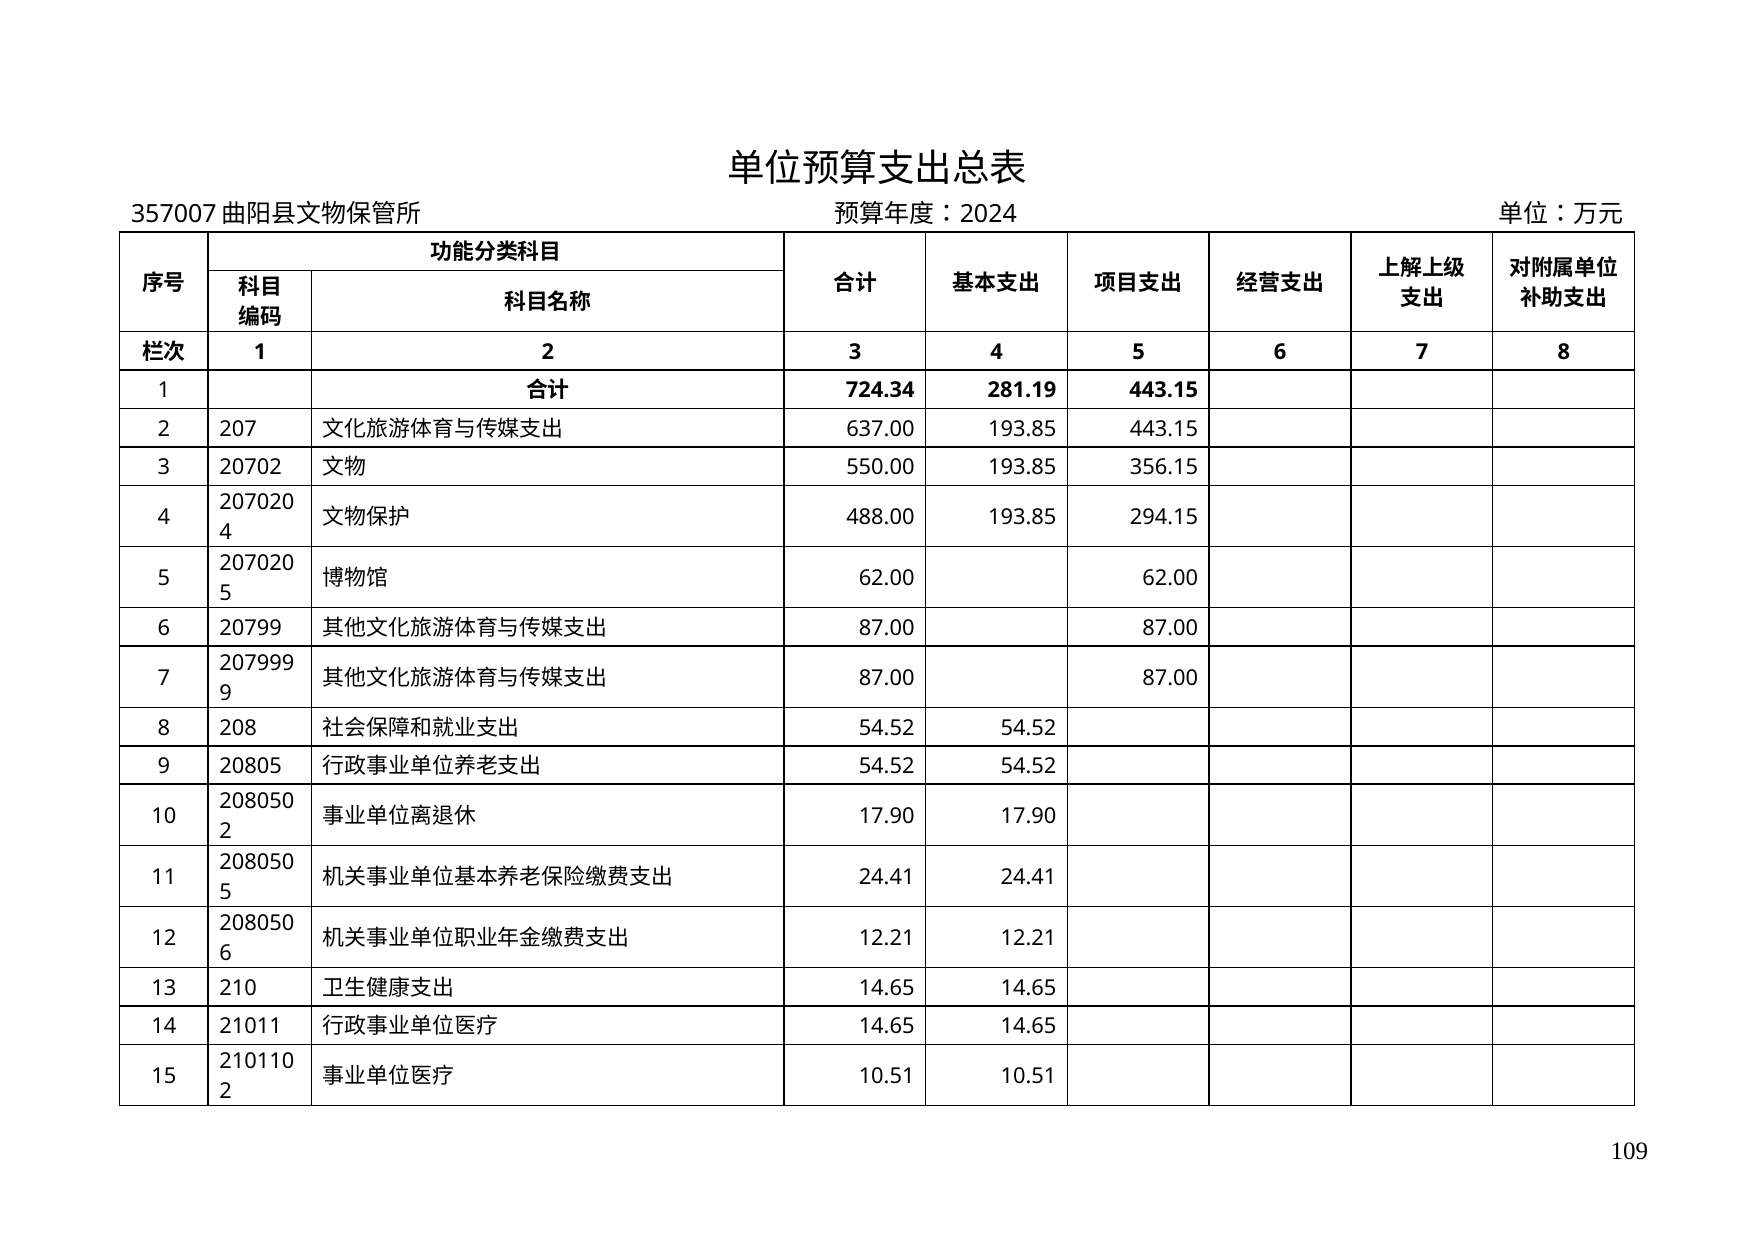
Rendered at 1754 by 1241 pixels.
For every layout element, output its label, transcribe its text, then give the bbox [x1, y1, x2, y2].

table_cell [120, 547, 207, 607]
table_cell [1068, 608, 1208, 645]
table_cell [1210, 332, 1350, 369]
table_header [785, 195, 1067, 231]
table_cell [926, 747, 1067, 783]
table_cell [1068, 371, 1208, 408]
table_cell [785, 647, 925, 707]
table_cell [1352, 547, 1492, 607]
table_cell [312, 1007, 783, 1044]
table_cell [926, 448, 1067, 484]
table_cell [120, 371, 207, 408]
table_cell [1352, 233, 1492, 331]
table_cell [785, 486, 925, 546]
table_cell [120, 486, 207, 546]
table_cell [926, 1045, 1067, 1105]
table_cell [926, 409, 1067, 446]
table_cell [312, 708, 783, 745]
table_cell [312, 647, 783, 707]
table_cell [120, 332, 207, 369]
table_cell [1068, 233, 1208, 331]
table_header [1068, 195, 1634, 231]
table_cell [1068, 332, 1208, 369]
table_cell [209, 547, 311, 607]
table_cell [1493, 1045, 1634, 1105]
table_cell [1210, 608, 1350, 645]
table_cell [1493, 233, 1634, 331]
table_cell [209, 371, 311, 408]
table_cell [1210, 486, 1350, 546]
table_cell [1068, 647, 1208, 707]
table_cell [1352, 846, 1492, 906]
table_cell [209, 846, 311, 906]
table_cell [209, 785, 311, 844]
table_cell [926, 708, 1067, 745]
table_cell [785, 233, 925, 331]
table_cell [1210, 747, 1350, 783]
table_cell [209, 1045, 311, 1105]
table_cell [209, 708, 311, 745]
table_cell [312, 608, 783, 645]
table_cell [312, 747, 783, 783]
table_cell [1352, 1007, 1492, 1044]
text 单位预算支出总表 [106, 142, 1648, 193]
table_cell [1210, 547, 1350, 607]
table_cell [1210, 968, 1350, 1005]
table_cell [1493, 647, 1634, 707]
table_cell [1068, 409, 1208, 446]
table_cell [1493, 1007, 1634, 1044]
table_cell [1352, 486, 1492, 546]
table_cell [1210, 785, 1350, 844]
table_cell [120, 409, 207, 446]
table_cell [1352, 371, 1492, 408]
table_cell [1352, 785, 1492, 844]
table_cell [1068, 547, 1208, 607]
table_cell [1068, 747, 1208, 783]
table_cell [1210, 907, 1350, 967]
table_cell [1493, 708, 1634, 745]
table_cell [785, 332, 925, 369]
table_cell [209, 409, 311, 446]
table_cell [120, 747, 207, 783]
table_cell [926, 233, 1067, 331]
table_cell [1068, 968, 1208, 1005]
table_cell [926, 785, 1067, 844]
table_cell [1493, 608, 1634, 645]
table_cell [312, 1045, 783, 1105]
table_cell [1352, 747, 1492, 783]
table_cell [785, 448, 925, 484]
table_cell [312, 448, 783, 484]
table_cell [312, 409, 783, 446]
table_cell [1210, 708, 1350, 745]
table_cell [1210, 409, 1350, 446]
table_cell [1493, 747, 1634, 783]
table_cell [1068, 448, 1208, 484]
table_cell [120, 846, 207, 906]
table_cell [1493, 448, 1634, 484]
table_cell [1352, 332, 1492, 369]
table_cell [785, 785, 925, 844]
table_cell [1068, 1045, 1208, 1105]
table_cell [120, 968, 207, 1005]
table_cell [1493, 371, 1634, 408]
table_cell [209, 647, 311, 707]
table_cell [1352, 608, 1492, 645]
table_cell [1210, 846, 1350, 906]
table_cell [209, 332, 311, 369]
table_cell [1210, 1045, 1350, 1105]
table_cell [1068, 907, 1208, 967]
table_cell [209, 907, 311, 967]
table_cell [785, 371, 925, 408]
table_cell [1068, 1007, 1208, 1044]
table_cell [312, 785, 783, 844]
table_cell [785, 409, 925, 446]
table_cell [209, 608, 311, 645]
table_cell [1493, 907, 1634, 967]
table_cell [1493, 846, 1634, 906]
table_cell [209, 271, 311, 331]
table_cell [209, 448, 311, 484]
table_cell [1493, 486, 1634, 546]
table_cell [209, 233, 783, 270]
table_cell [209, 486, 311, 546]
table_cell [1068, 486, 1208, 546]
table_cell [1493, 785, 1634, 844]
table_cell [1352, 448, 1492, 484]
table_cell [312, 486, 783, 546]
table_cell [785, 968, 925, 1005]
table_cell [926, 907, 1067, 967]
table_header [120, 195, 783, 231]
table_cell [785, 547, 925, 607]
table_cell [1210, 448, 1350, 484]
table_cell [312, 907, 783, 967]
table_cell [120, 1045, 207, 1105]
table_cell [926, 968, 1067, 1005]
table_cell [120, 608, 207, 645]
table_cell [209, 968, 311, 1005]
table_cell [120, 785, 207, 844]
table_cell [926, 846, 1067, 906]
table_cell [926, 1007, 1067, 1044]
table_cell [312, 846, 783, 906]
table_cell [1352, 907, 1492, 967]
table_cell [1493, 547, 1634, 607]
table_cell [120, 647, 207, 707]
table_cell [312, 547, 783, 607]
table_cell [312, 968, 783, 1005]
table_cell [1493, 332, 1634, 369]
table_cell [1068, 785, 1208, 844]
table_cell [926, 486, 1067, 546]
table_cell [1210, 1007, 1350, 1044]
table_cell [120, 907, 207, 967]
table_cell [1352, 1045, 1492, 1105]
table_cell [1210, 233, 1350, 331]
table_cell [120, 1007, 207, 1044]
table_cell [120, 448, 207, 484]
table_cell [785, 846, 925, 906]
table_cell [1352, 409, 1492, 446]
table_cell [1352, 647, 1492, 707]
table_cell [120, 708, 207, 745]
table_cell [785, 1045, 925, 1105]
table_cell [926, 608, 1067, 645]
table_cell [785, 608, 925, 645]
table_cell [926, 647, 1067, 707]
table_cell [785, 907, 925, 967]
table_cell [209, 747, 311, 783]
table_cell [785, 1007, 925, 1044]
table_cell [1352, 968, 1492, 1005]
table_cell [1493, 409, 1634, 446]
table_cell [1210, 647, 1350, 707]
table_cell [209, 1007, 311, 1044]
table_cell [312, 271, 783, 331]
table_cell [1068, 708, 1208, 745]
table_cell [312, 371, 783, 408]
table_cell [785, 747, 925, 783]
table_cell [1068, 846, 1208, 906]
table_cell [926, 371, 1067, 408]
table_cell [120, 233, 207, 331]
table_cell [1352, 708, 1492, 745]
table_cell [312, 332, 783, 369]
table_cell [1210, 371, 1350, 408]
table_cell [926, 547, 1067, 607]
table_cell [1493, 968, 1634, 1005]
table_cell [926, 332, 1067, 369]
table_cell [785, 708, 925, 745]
